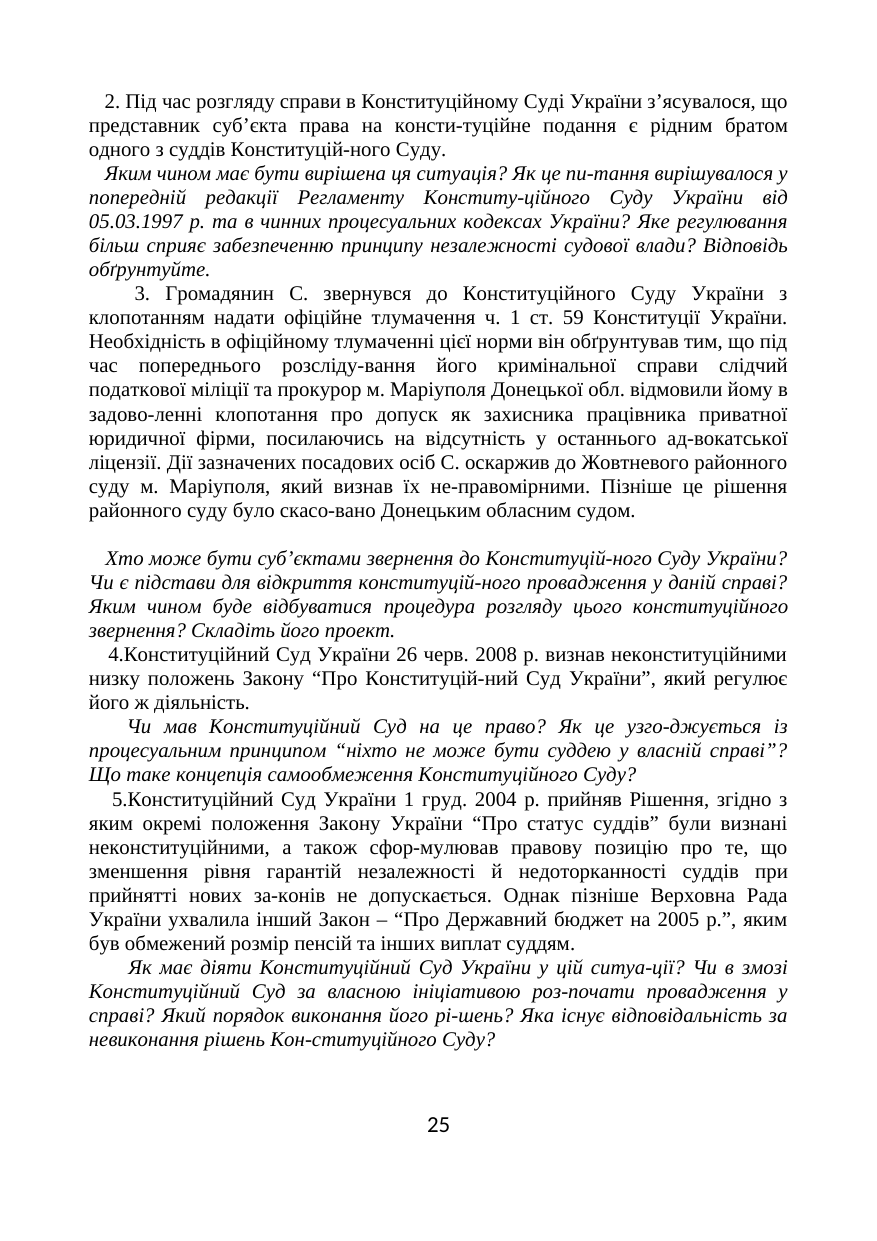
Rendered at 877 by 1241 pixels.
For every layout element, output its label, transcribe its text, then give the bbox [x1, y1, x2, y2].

text 4.Конституційний Суд України 26 черв. 2008 р. визнав неконституційними низку положень Закону “Про Конституцій-ний Суд України”, який регулює його ж діяльність. [89, 642, 788, 714]
text Як має діяти Конституційний Суд України у цій ситуа-ції? Чи в змозі Конституційний Суд за власною ініціативою роз-почати провадження у справі? Який порядок виконання його рі-шень? Яка існує відповідальність за невиконання рішень Кон-ституційного Суду? [89, 955, 788, 1051]
text 3. Громадянин С. звернувся до Конституційного Суду України з клопотанням надати офіційне тлумачення ч. 1 ст. 59 Конституції України. Необхідність в офіційному тлумаченні цієї норми він обґрунтував тим, що під час попереднього розсліду-вання його кримінальної справи слідчий податкової міліції та прокурор м. Маріуполя Донецької обл. відмовили йому в задово-ленні клопотання про допуск як захисника працівника приватної юридичної фірми, посилаючись на відсутність у останнього ад-вокатської ліцензії. Дії зазначених посадових осіб С. оскаржив до Жовтневого районного суду м. Маріуполя, який визнав їх не-правомірними. Пізніше це рішення районного суду було скасо-вано Донецьким обласним судом. [89, 281, 788, 522]
text 5.Конституційний Суд України 1 груд. 2004 р. прийняв Рішення, згідно з яким окремі положення Закону України “Про статус суддів” були визнані неконституційними, а також сфор-мулював правову позицію про те, що зменшення рівня гарантій незалежності й недоторканності суддів при прийнятті нових за-конів не допускається. Однак пізніше Верховна Рада України ухвалила інший Закон – “Про Державний бюджет на 2005 р.”, яким був обмежений розмір пенсій та інших виплат суддям. [89, 786, 788, 955]
text Чи мав Конституційний Суд на це право? Як це узго-джується із процесуальним принципом “ніхто не може бути суддею у власній справі”? Що таке концепція самообмеження Конституційного Суду? [89, 714, 788, 786]
text Хто може бути суб’єктами звернення до Конституцій-ного Суду України? Чи є підстави для відкриття конституцій-ного провадження у даній справі? Яким чином буде відбуватися процедура розгляду цього конституційного звернення? Складіть його проект. [89, 546, 788, 642]
text Яким чином має бути вирішена ця ситуація? Як це пи-тання вирішувалося у попередній редакції Регламенту Конститу-ційного Суду України від 05.03.1997 р. та в чинних процесуальних кодексах України? Яке регулювання більш сприяє забезпеченню принципу незалежності судової влади? Відповідь обґрунтуйте. [89, 161, 788, 281]
text 2. Під час розгляду справи в Конституційному Суді України з’ясувалося, що представник суб’єкта права на консти-туційне подання є рідним братом одного з суддів Конституцій-ного Суду. [89, 89, 788, 161]
